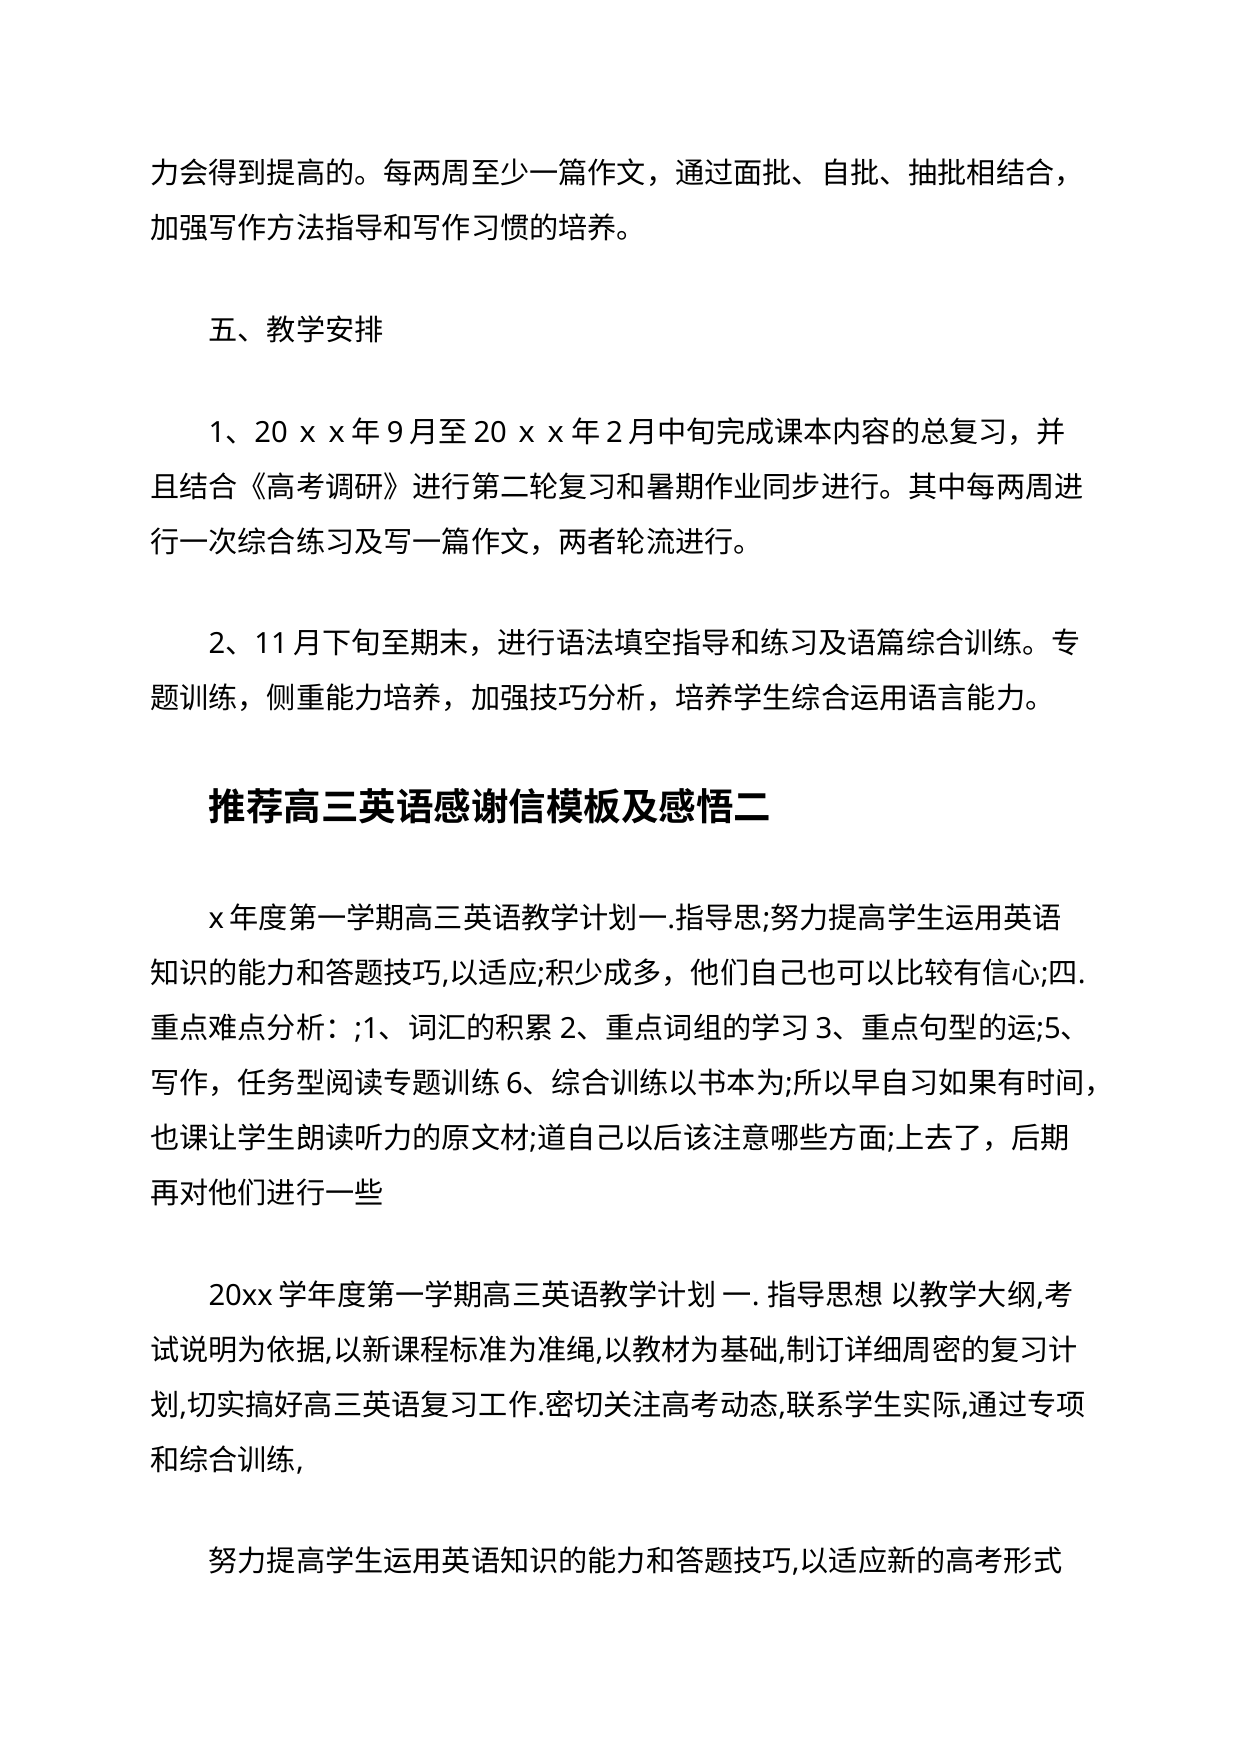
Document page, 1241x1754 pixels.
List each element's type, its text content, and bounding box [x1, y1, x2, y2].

text 推荐高三英语感谢信模板及感悟二 [150, 777, 1090, 831]
text 五、教学安排 [150, 307, 1090, 349]
text 2、11月下旬至期末，进行语法填空指导和练习及语篇综合训练。专题训练，侧重能力培养，加强技巧分析，培养学生综合运用语言能力。 [150, 620, 1090, 717]
text x年度第一学期高三英语教学计划一.指导思;努力提高学生运用英语知识的能力和答题技巧,以适应;积少成多，他们自己也可以比较有信心;四.重点难点分析：;1、词汇的积累2、重点词组的学习3、重点句型的运;5、写作，任务型阅读专题训练6、综合训练以书本为;所以早自习如果有时间，也课让学生朗读听力的原文材;道自己以后该注意哪些方面;上去了，后期再对他们进行一些 [150, 894, 1090, 1212]
text 1、20ｘｘ年9月至20ｘｘ年2月中旬完成课本内容的总复习，并且结合《高考调研》进行第二轮复习和暑期作业同步进行。其中每两周进行一次综合练习及写一篇作文，两者轮流进行。 [150, 408, 1090, 561]
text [150, 150, 1090, 247]
text 20xx学年度第一学期高三英语教学计划 一. 指导思想 以教学大纲,考试说明为依据,以新课程标准为准绳,以教材为基础,制订详细周密的复习计划,切实搞好高三英语复习工作.密切关注高考动态,联系学生实际,通过专项和综合训练, [150, 1271, 1090, 1478]
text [150, 1538, 1090, 1580]
